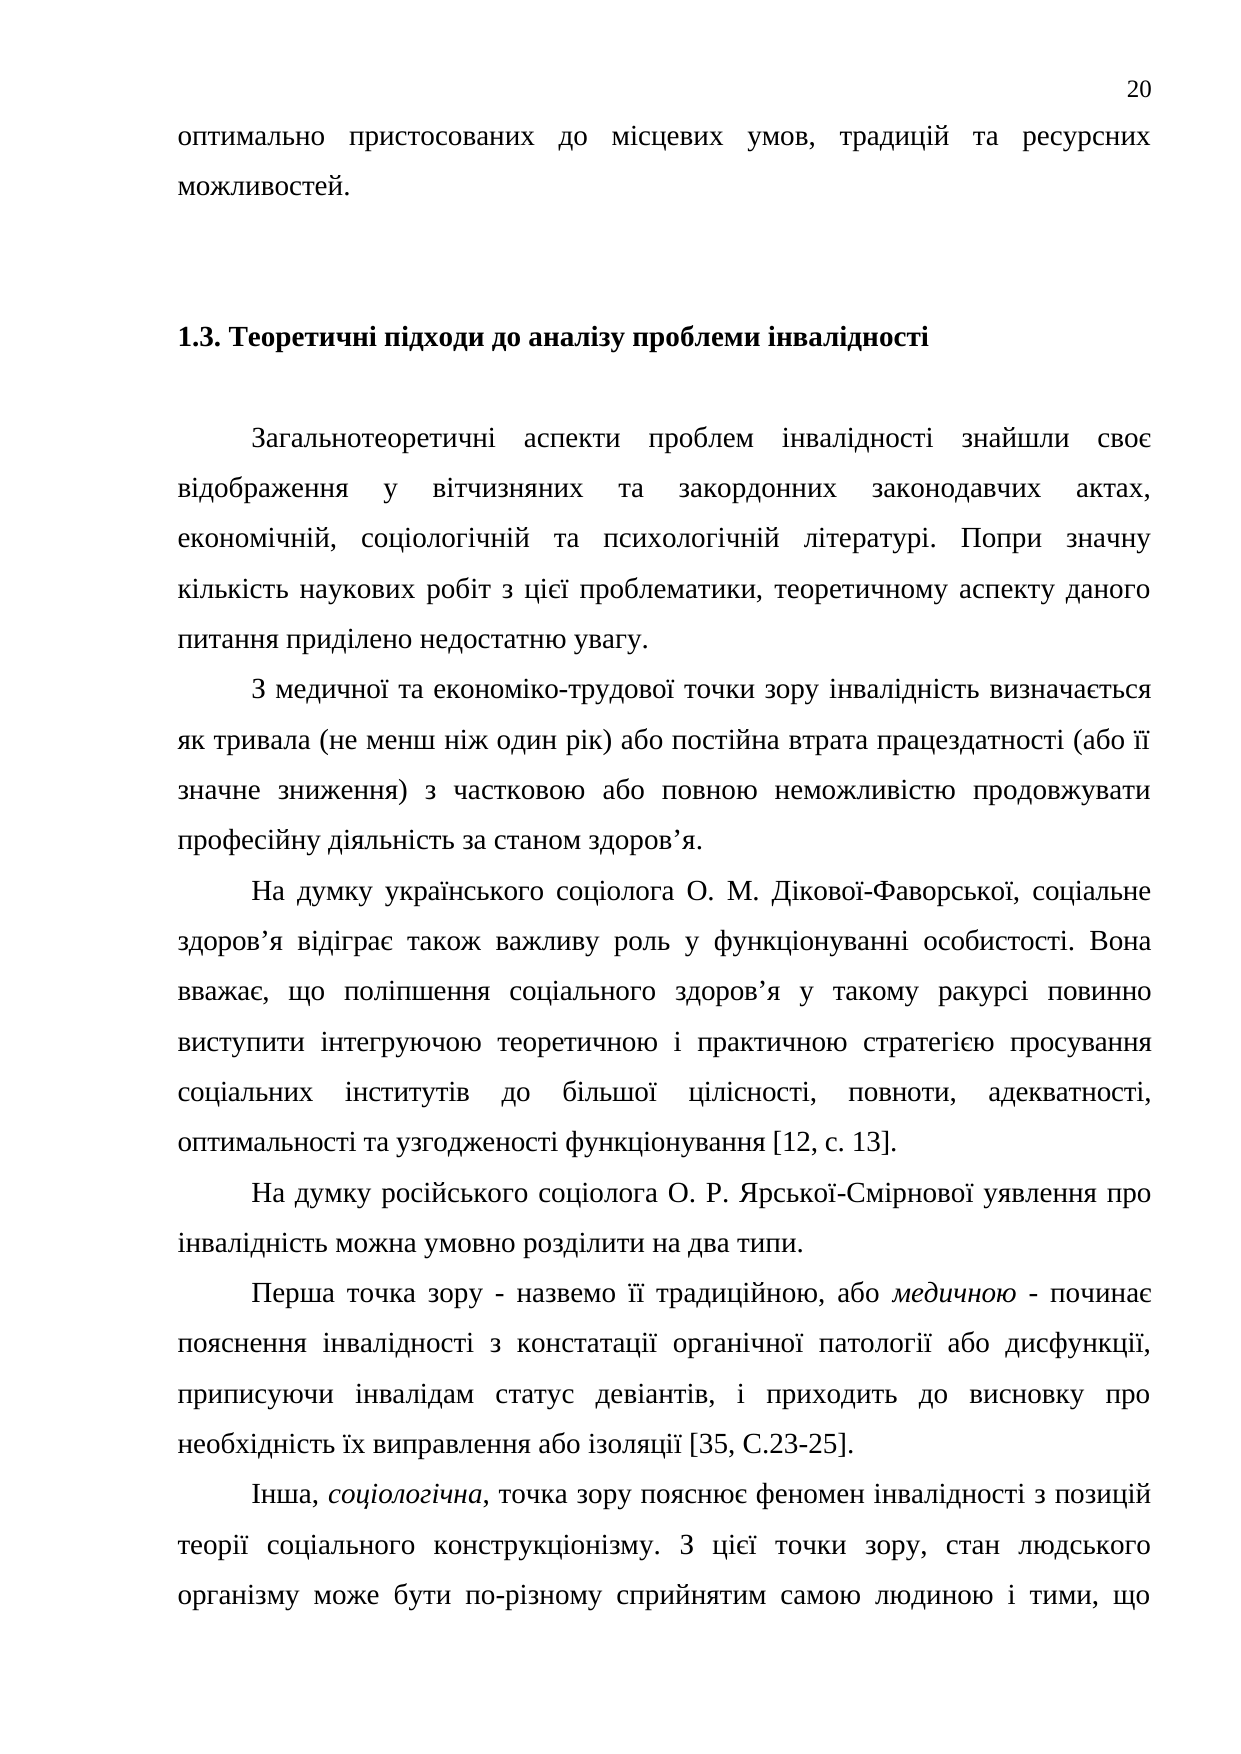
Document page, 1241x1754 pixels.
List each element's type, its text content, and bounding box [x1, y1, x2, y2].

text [177, 118, 1152, 202]
text 1.3. Теоретичні підходи до аналізу проблеми інвалідності [177, 319, 1152, 353]
text На думку українського соціолога О. М. Дікової-Фаворської, соціальне здоров’я відіграє також важливу роль у функціонуванні особистості. Вона вважає, що поліпшення соціального здоров’я у такому ракурсі повинно виступити інтегруючою теоретичною і практичною стратегією просування соціальних інститутів до більшої цілісності, повноти, адекватності, оптимальності та узгодженості функціонування [12, с. 13]. [177, 873, 1152, 1158]
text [177, 1477, 1152, 1611]
text З медичної та економіко-трудової точки зору інвалідність визначається як тривала (не менш ніж один рік) або постійна втрата працездатності (або її значне зниження) з частковою або повною неможливістю продовжувати професійну діяльність за станом здоров’я. [177, 672, 1152, 856]
text Загальнотеоретичні аспекти проблем інвалідності знайшли своє відображення у вітчизняних та закордонних законодавчих актах, економічній, соціологічній та психологічній літературі. Попри значну кількість наукових робіт з цієї проблематики, теоретичному аспекту даного питання приділено недостатню увагу. [177, 420, 1152, 655]
text На думку російського соціолога О. Р. Ярської-Смірнової уявлення про інвалідність можна умовно розділити на два типи. [177, 1175, 1152, 1258]
text Перша точка зору - назвемо її традиційною, або медичною - починає пояснення інвалідності з констатації органічної патології або дисфункції, приписуючи інвалідам статус девіантів, і приходить до висновку про необхідність їх виправлення або ізоляції [35, С.23-25]. [177, 1275, 1152, 1460]
